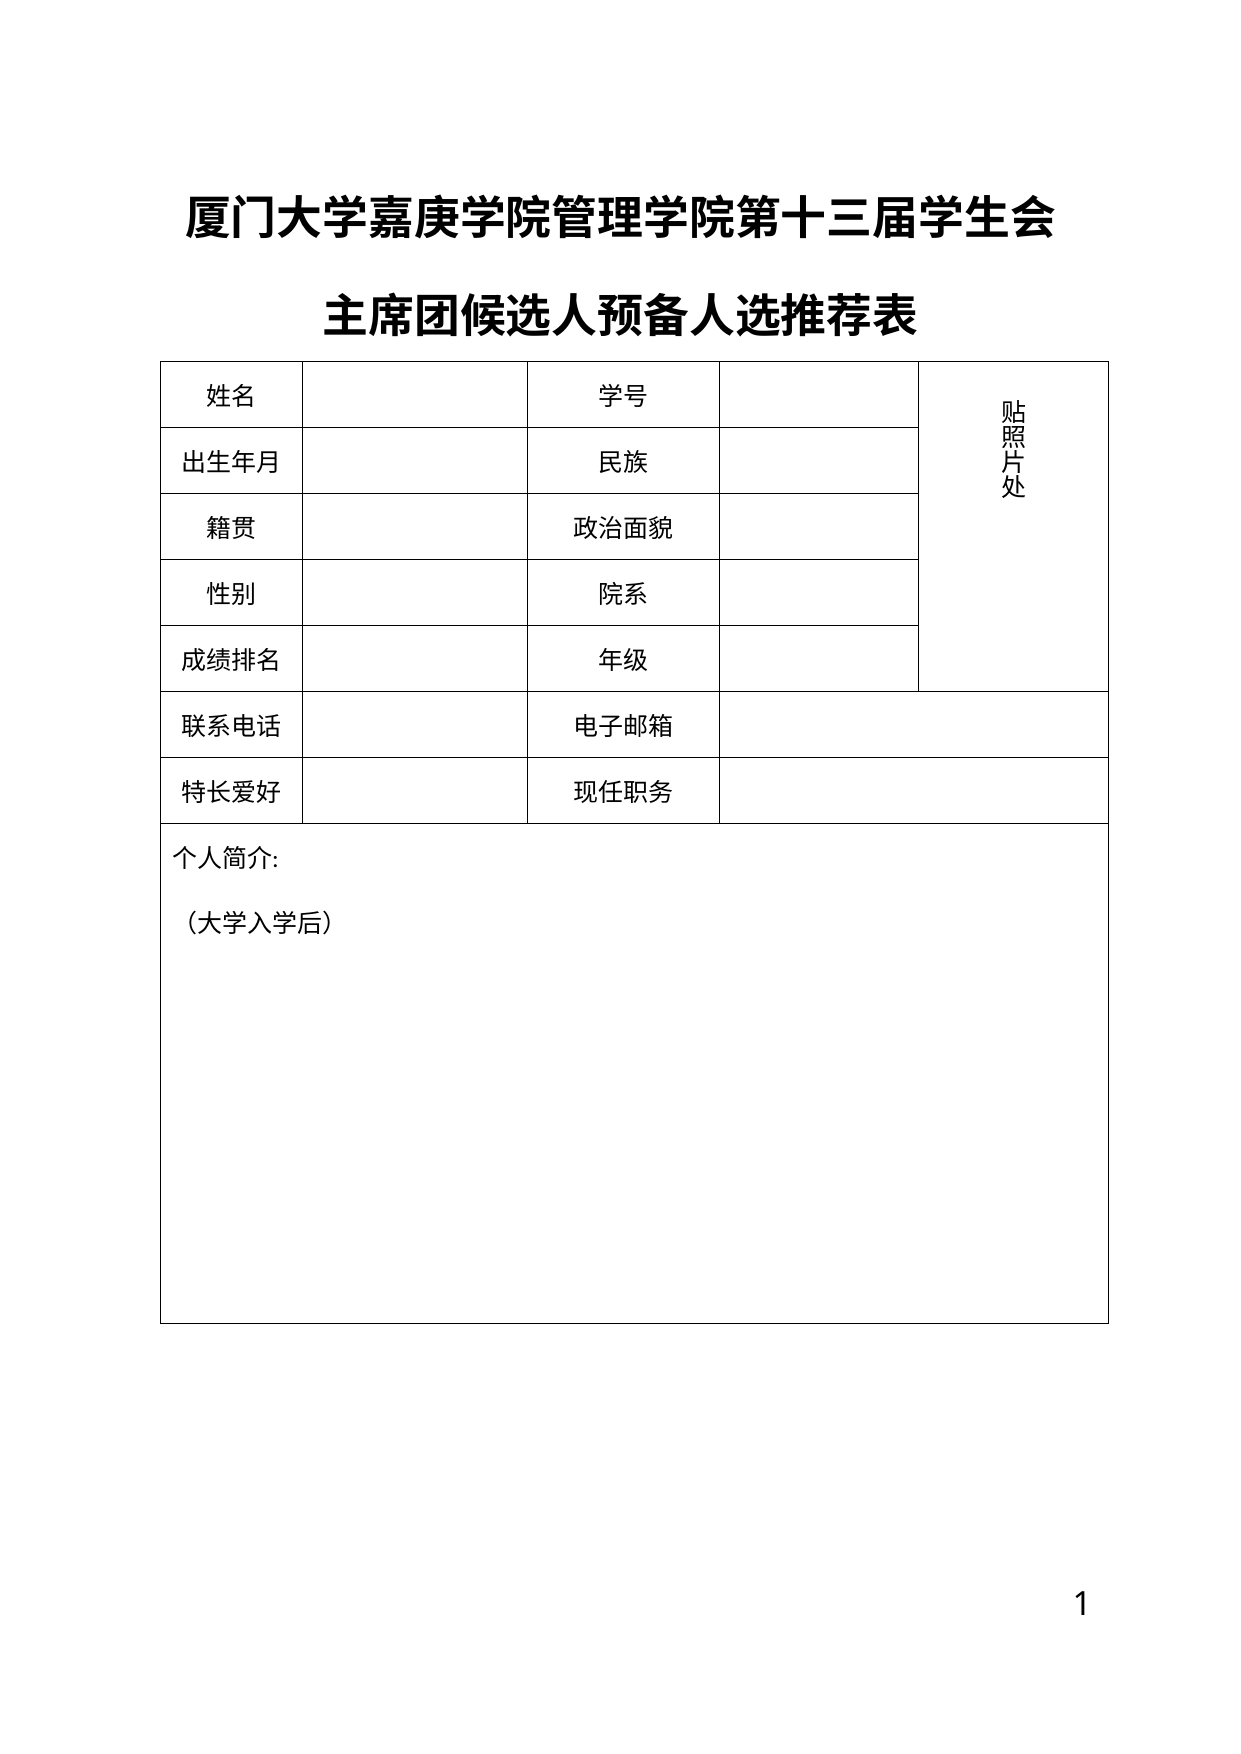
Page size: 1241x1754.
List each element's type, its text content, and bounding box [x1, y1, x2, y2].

table_header [303, 362, 527, 427]
table_cell 年级 [528, 626, 719, 691]
table_header 贴照片处 [919, 362, 1108, 691]
table_cell 院系 [528, 560, 719, 625]
table_cell 民族 [528, 428, 719, 493]
table_cell [303, 428, 527, 493]
table_cell 现任职务 [528, 758, 719, 823]
table_cell 政治面貌 [528, 494, 719, 559]
table_cell [720, 692, 1108, 757]
table_cell [720, 428, 918, 493]
table_header 姓名 [161, 362, 302, 427]
table_cell [303, 692, 527, 757]
table_header 学号 [528, 362, 719, 427]
table_cell 性别 [161, 560, 302, 625]
table_cell [720, 494, 918, 559]
table_cell 特长爱好 [161, 758, 302, 823]
table_cell [720, 560, 918, 625]
table_cell 电子邮箱 [528, 692, 719, 757]
table_cell 籍贯 [161, 494, 302, 559]
table_cell 成绩排名 [161, 626, 302, 691]
text 主席团候选人预备人选推荐表 [149, 263, 1091, 361]
table_cell [303, 560, 527, 625]
table_cell [303, 758, 527, 823]
table_cell [720, 626, 918, 691]
table_cell [720, 758, 1108, 823]
table_cell 联系电话 [161, 692, 302, 757]
table_cell [303, 626, 527, 691]
table_cell 出生年月 [161, 428, 302, 493]
table_cell [303, 494, 527, 559]
table_header [720, 362, 918, 427]
table_cell 个人简介: （大学入学后） [161, 824, 1108, 1322]
text 厦门大学嘉庚学院管理学院第十三届学生会 [149, 166, 1091, 263]
